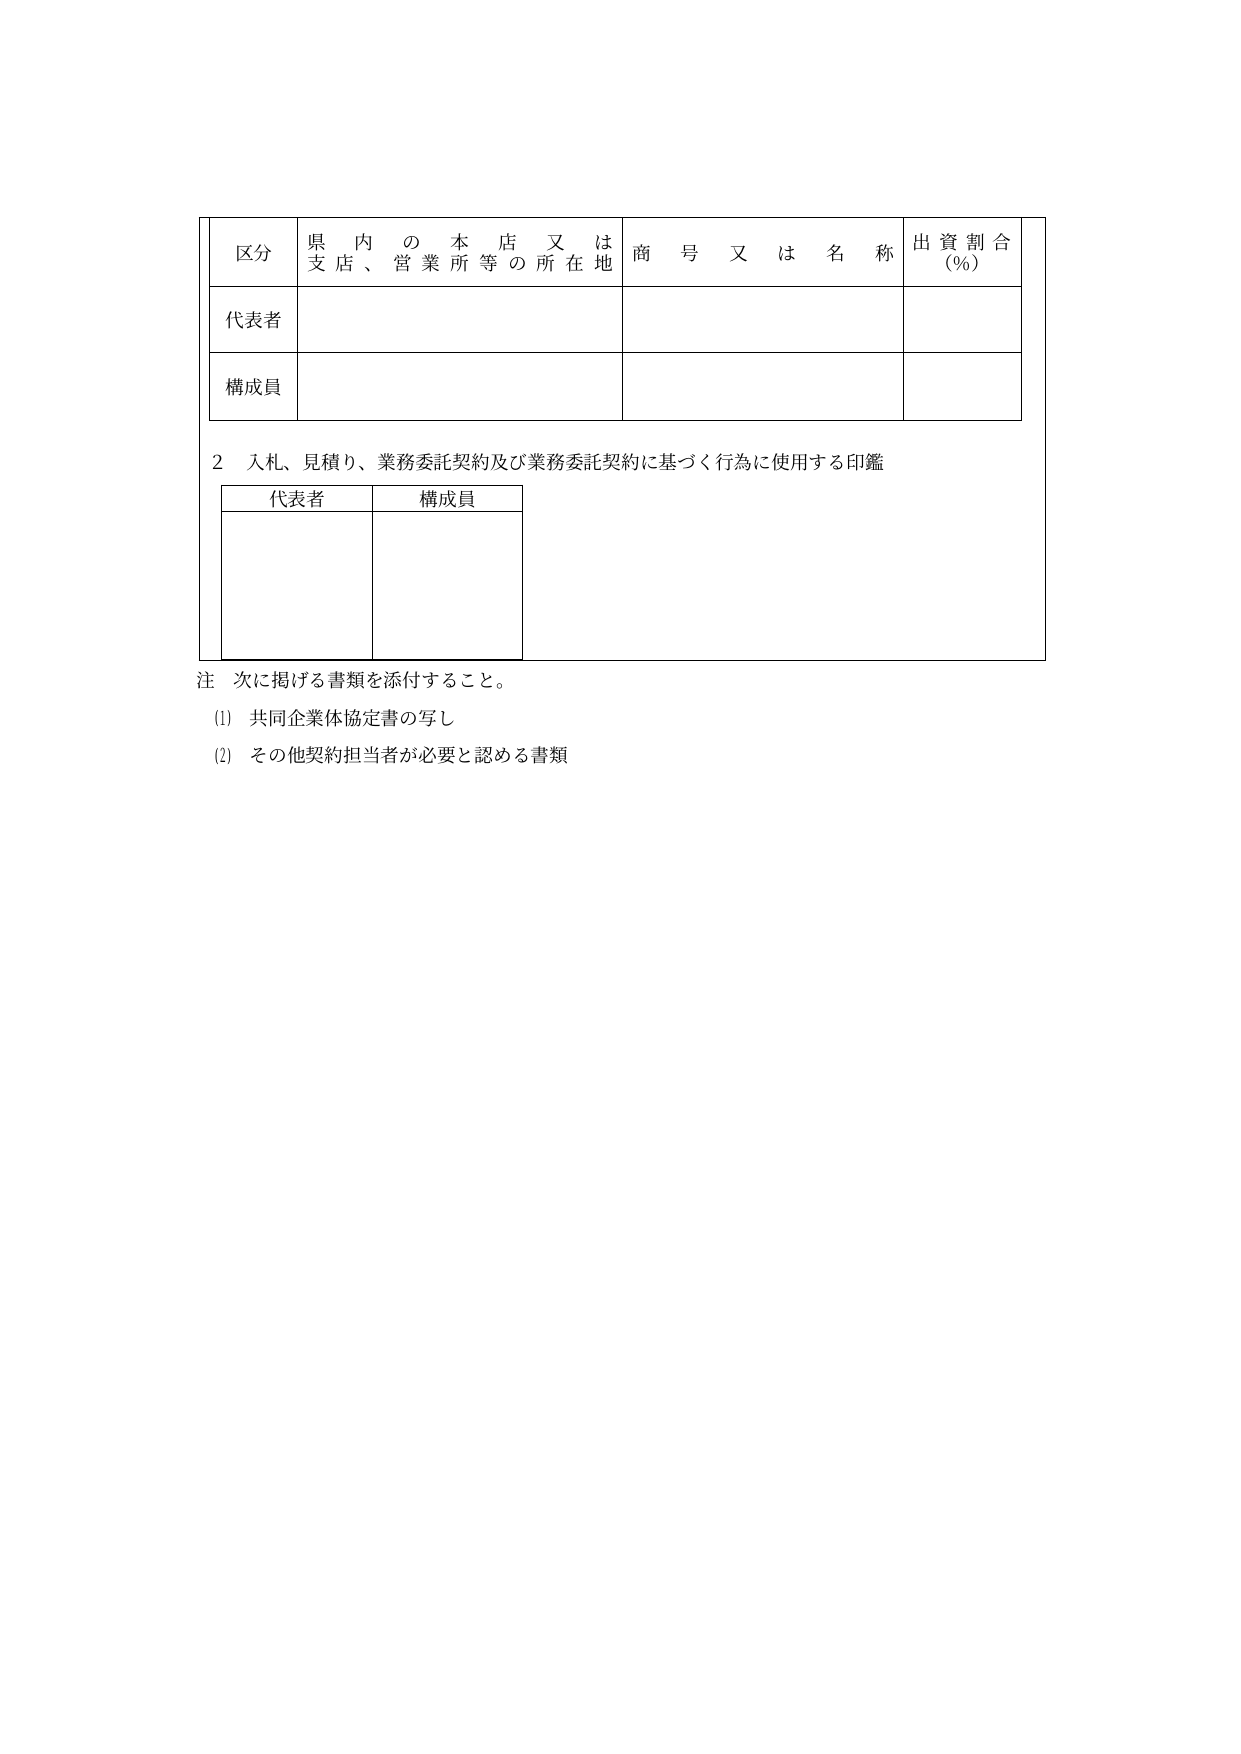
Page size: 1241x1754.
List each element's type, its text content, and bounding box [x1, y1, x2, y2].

text (１) 共同企業体協定書の写し [177, 698, 1063, 736]
text 注 次に掲げる書類を添付すること。 [177, 661, 1063, 698]
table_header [200, 218, 1045, 660]
text (２) その他契約担当者が必要と認める書類 [177, 736, 1063, 773]
